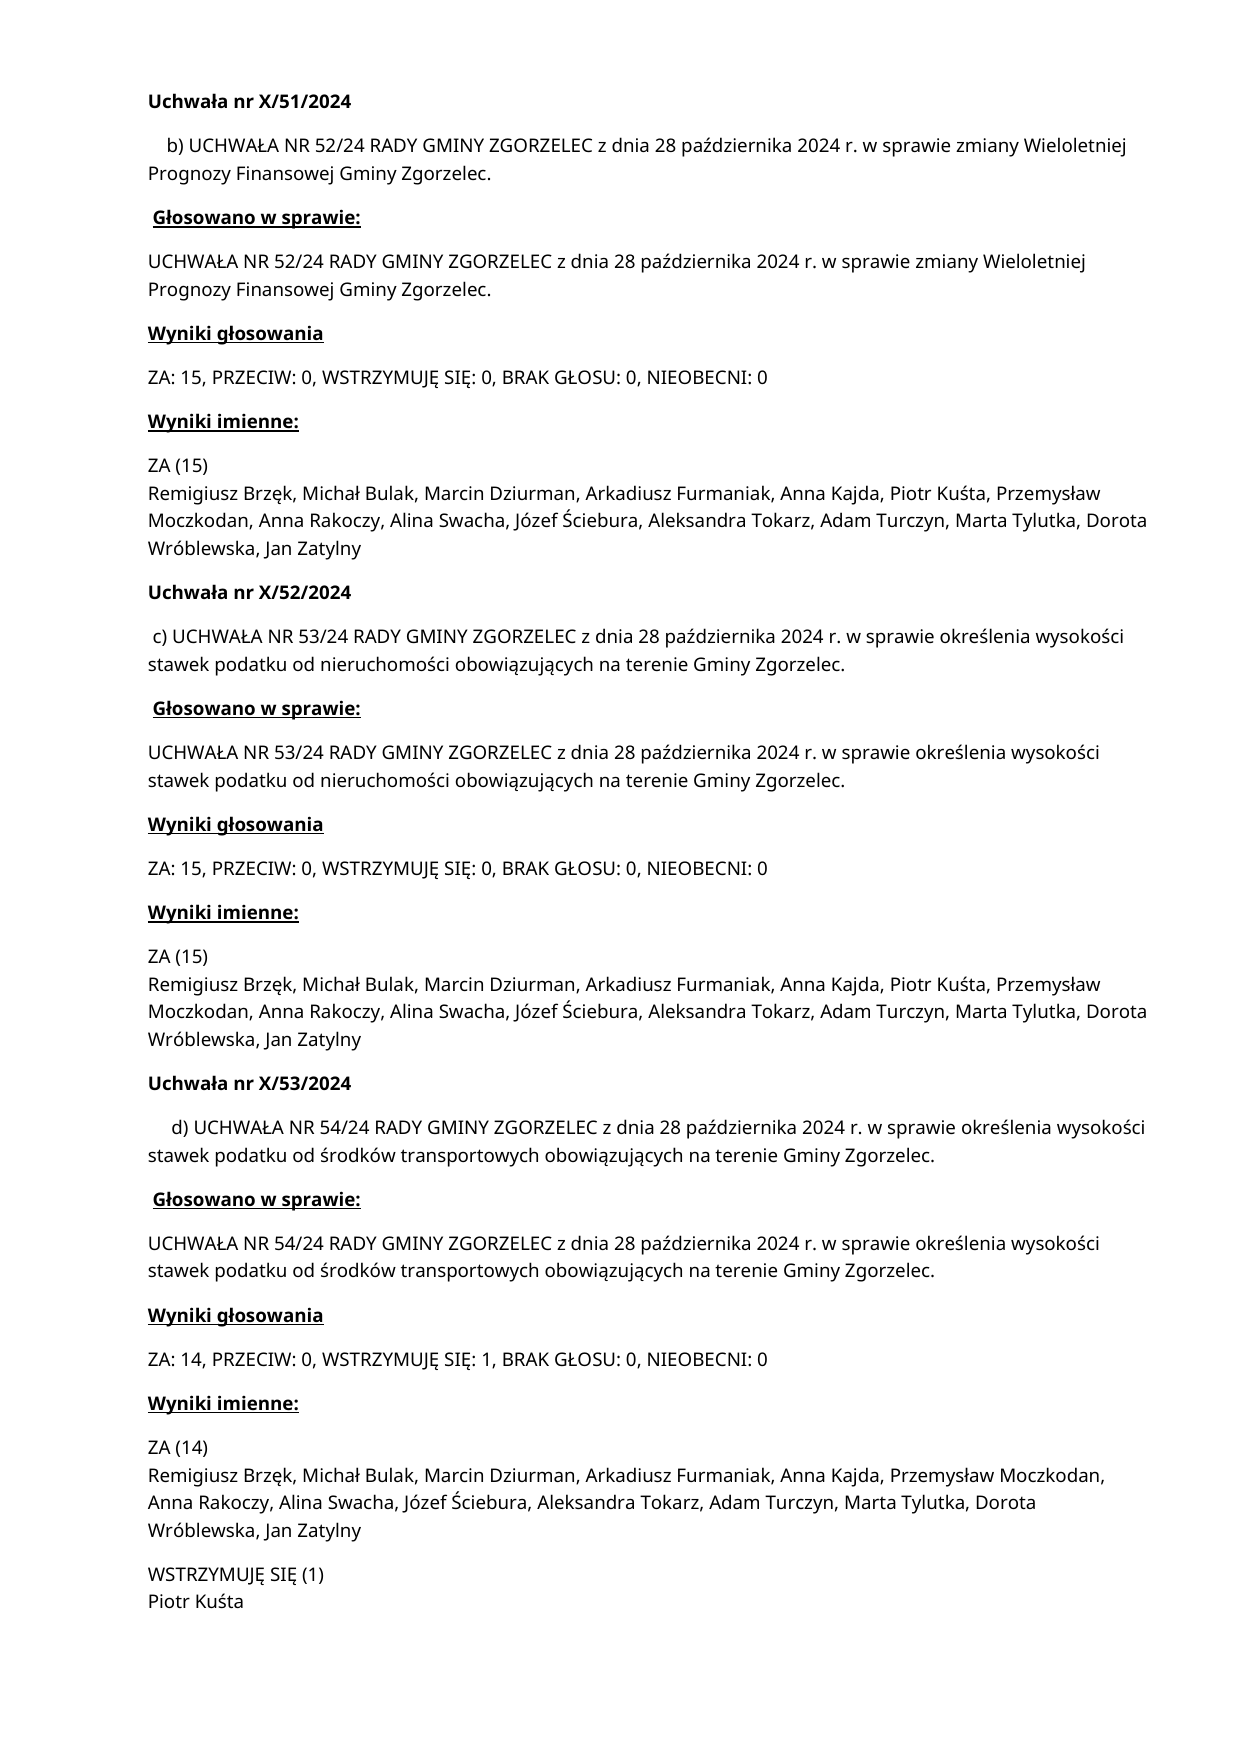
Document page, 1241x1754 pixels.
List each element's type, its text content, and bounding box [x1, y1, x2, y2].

text Wyniki imienne: [148, 409, 1152, 434]
text ZA (14) [148, 1434, 1152, 1460]
text UCHWAŁA NR 54/24 RADY GMINY ZGORZELEC z dnia 28 października 2024 r. w sprawie określenia wysokości stawek podatku od środków transportowych obowiązujących na terenie Gminy Zgorzelec. [148, 1230, 1152, 1283]
text Wyniki imienne: [148, 1390, 1152, 1416]
text Głosowano w sprawie: [148, 695, 1152, 721]
text Piotr Kuśta [148, 1589, 1152, 1614]
text ZA: 14, PRZECIW: 0, WSTRZYMUJĘ SIĘ: 1, BRAK GŁOSU: 0, NIEOBECNI: 0 [148, 1346, 1152, 1372]
text UCHWAŁA NR 52/24 RADY GMINY ZGORZELEC z dnia 28 października 2024 r. w sprawie zmiany Wieloletniej Prognozy Finansowej Gminy Zgorzelec. [148, 249, 1152, 302]
text ZA (15) [148, 944, 1152, 969]
text Głosowano w sprawie: [148, 1186, 1152, 1212]
text WSTRZYMUJĘ SIĘ (1) [148, 1561, 1152, 1587]
text ZA (15) [148, 453, 1152, 478]
text UCHWAŁA NR 53/24 RADY GMINY ZGORZELEC z dnia 28 października 2024 r. w sprawie określenia wysokości stawek podatku od nieruchomości obowiązujących na terenie Gminy Zgorzelec. [148, 739, 1152, 792]
text Wyniki głosowania [148, 811, 1152, 837]
text Wyniki głosowania [148, 1302, 1152, 1327]
text Remigiusz Brzęk, Michał Bulak, Marcin Dziurman, Arkadiusz Furmaniak, Anna Kajda, Przemysław Moczkodan, Anna Rakoczy, Alina Swacha, Józef Ściebura, Aleksandra Tokarz, Adam Turczyn, Marta Tylutka, Dorota Wróblewska, Jan Zatylny [148, 1462, 1152, 1542]
text ZA: 15, PRZECIW: 0, WSTRZYMUJĘ SIĘ: 0, BRAK GŁOSU: 0, NIEOBECNI: 0 [148, 364, 1152, 390]
text Uchwała nr X/52/2024 [148, 579, 1152, 605]
text Głosowano w sprawie: [148, 204, 1152, 230]
text Uchwała nr X/51/2024 [148, 89, 1152, 114]
text b) UCHWAŁA NR 52/24 RADY GMINY ZGORZELEC z dnia 28 października 2024 r. w sprawie zmiany Wieloletniej Prognozy Finansowej Gminy Zgorzelec. [148, 133, 1152, 186]
text Uchwała nr X/53/2024 [148, 1070, 1152, 1096]
text d) UCHWAŁA NR 54/24 RADY GMINY ZGORZELEC z dnia 28 października 2024 r. w sprawie określenia wysokości stawek podatku od środków transportowych obowiązujących na terenie Gminy Zgorzelec. [148, 1114, 1152, 1167]
text ZA: 15, PRZECIW: 0, WSTRZYMUJĘ SIĘ: 0, BRAK GŁOSU: 0, NIEOBECNI: 0 [148, 855, 1152, 881]
text Wyniki głosowania [148, 320, 1152, 346]
text c) UCHWAŁA NR 53/24 RADY GMINY ZGORZELEC z dnia 28 października 2024 r. w sprawie określenia wysokości stawek podatku od nieruchomości obowiązujących na terenie Gminy Zgorzelec. [148, 624, 1152, 677]
text Wyniki imienne: [148, 899, 1152, 925]
